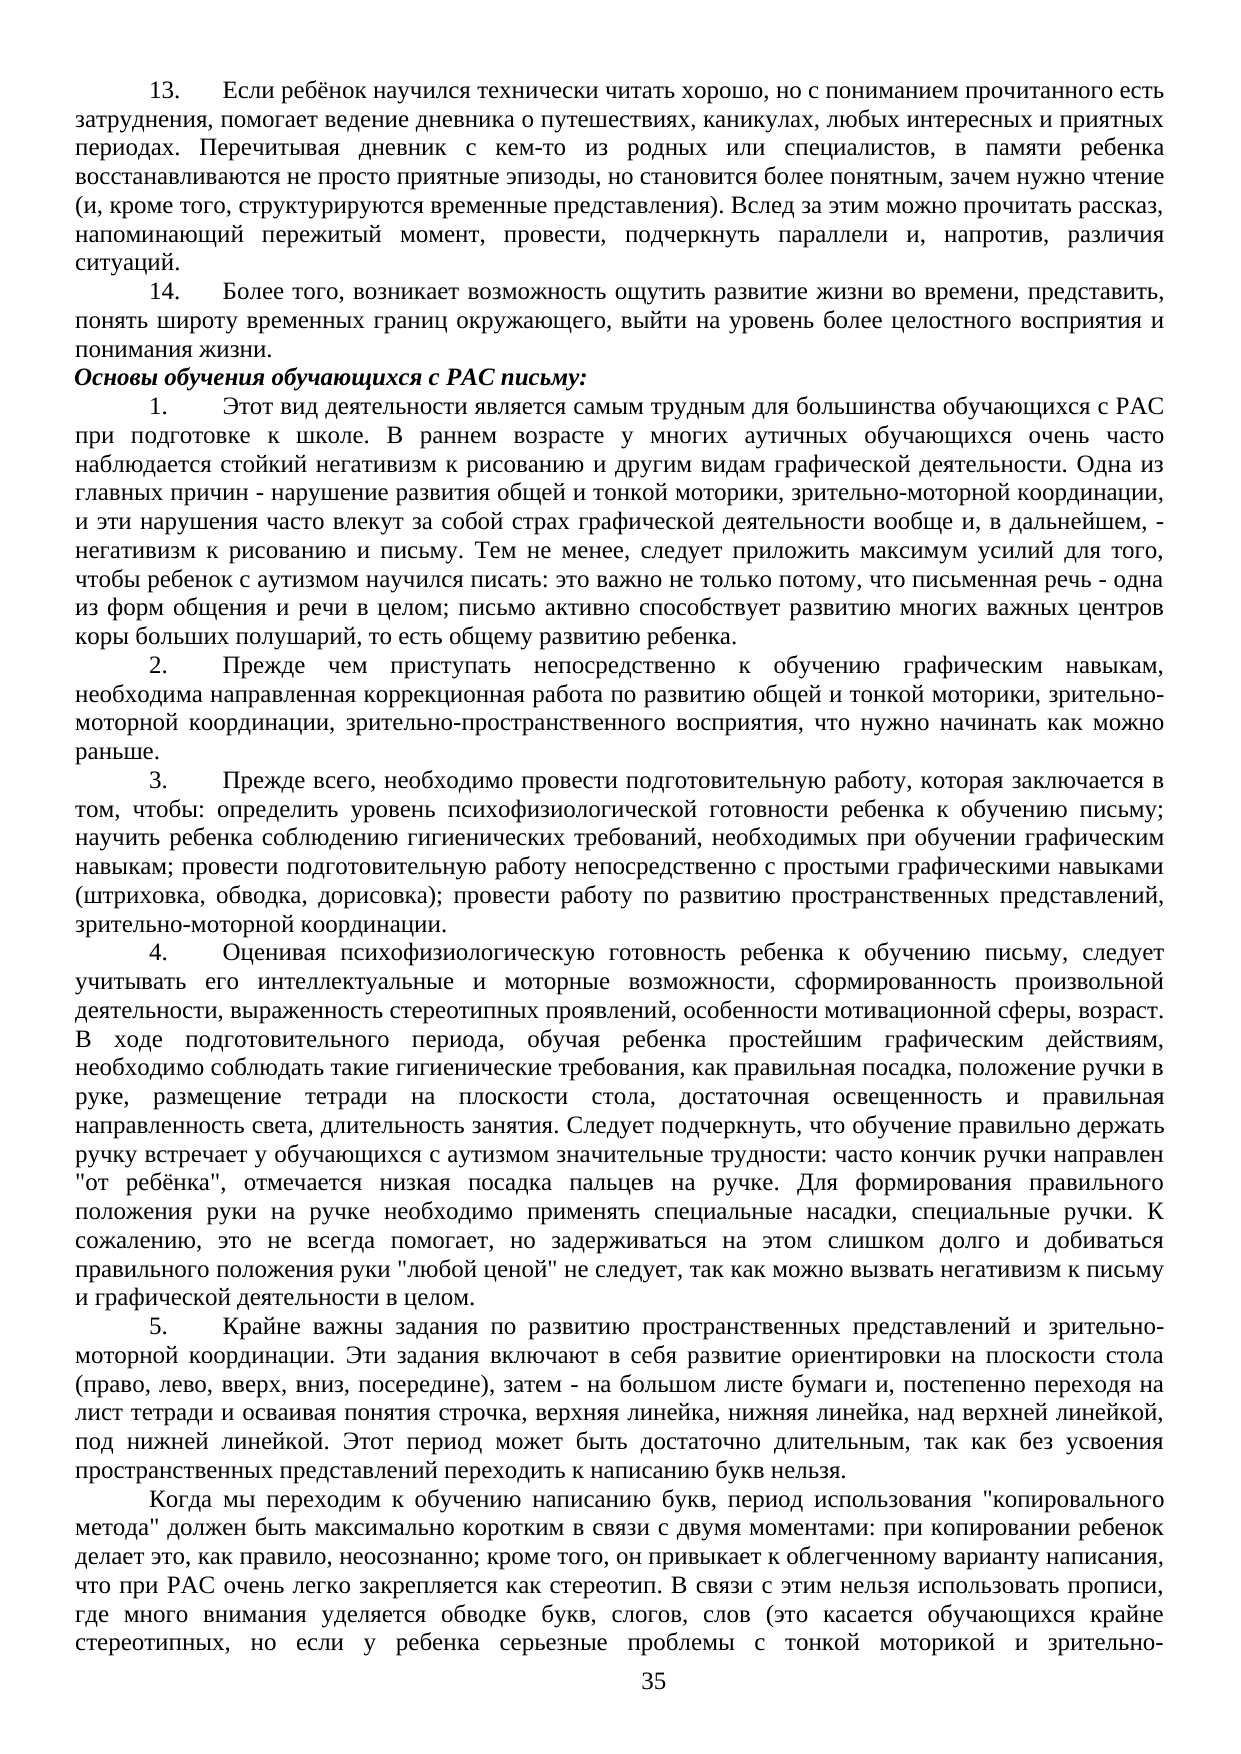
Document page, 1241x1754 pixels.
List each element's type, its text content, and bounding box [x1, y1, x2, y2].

text Основы обучения обучающихся с РАС письму: [74, 362, 1165, 391]
list Крайне важны задания по развитию пространственных представлений и зрительно-моторной координации. Эти задания включают в себя развитие ориентировки на плоскости стола (право, лево, вверх, вниз, посередине), затем - на большом листе бумаги и, постепенно переходя на лист тетради и осваивая понятия строчка, верхняя линейка, нижняя линейка, над верхней линейкой, под нижней линейкой. Этот период может быть достаточно длительным, так как без усвоения пространственных представлений переходить к написанию букв нельзя. [75, 1311, 1165, 1484]
list Если ребёнок научился технически читать хорошо, но с пониманием прочитанного есть затруднения, помогает ведение дневника о путешествиях, каникулах, любых интересных и приятных периодах. Перечитывая дневник с кем-то из родных или специалистов, в памяти ребенка восстанавливаются не просто приятные эпизоды, но становится более понятным, зачем нужно чтение (и, кроме того, структурируются временные представления). Вслед за этим можно прочитать рассказ, напоминающий пережитый момент, провести, подчеркнуть параллели и, напротив, различия ситуаций. [75, 75, 1165, 276]
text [75, 1484, 1165, 1656]
list Прежде всего, необходимо провести подготовительную работу, которая заключается в том, чтобы: определить уровень психофизиологической готовности ребенка к обучению письму; научить ребенка соблюдению гигиенических требований, необходимых при обучении графическим навыкам; провести подготовительную работу непосредственно с простыми графическими навыками (штриховка, обводка, дорисовка); провести работу по развитию пространственных представлений, зрительно-моторной координации. [75, 765, 1165, 937]
list Прежде чем приступать непосредственно к обучению графическим навыкам, необходима направленная коррекционная работа по развитию общей и тонкой моторики, зрительно-моторной координации, зрительно-пространственного восприятия, что нужно начинать как можно раньше. [75, 650, 1165, 765]
list Этот вид деятельности является самым трудным для большинства обучающихся с РАС при подготовке к школе. В раннем возрасте у многих аутичных обучающихся очень часто наблюдается стойкий негативизм к рисованию и другим видам графической деятельности. Одна из главных причин - нарушение развития общей и тонкой моторики, зрительно-моторной координации, и эти нарушения часто влекут за собой страх графической деятельности вообще и, в дальнейшем, - негативизм к рисованию и письму. Тем не менее, следует приложить максимум усилий для того, чтобы ребенок с аутизмом научился писать: это важно не только потому, что письменная речь - одна из форм общения и речи в целом; письмо активно способствует развитию многих важных центров коры больших полушарий, то есть общему развитию ребенка. [75, 391, 1165, 650]
list Оценивая психофизиологическую готовность ребенка к обучению письму, следует учитывать его интеллектуальные и моторные возможности, сформированность произвольной деятельности, выраженность стереотипных проявлений, особенности мотивационной сферы, возраст. В ходе подготовительного периода, обучая ребенка простейшим графическим действиям, необходимо соблюдать такие гигиенические требования, как правильная посадка, положение ручки в руке, размещение тетради на плоскости стола, достаточная освещенность и правильная направленность света, длительность занятия. Следует подчеркнуть, что обучение правильно держать ручку встречает у обучающихся с аутизмом значительные трудности: часто кончик ручки направлен "от ребёнка", отмечается низкая посадка пальцев на ручке. Для формирования правильного положения руки на ручке необходимо применять специальные насадки, специальные ручки. К сожалению, это не всегда помогает, но задерживаться на этом слишком долго и добиваться правильного положения руки "любой ценой" не следует, так как можно вызвать негативизм к письму и графической деятельности в целом. [75, 937, 1165, 1311]
list Более того, возникает возможность ощутить развитие жизни во времени, представить, понять широту временных границ окружающего, выйти на уровень более целостного восприятия и понимания жизни. [75, 276, 1165, 362]
